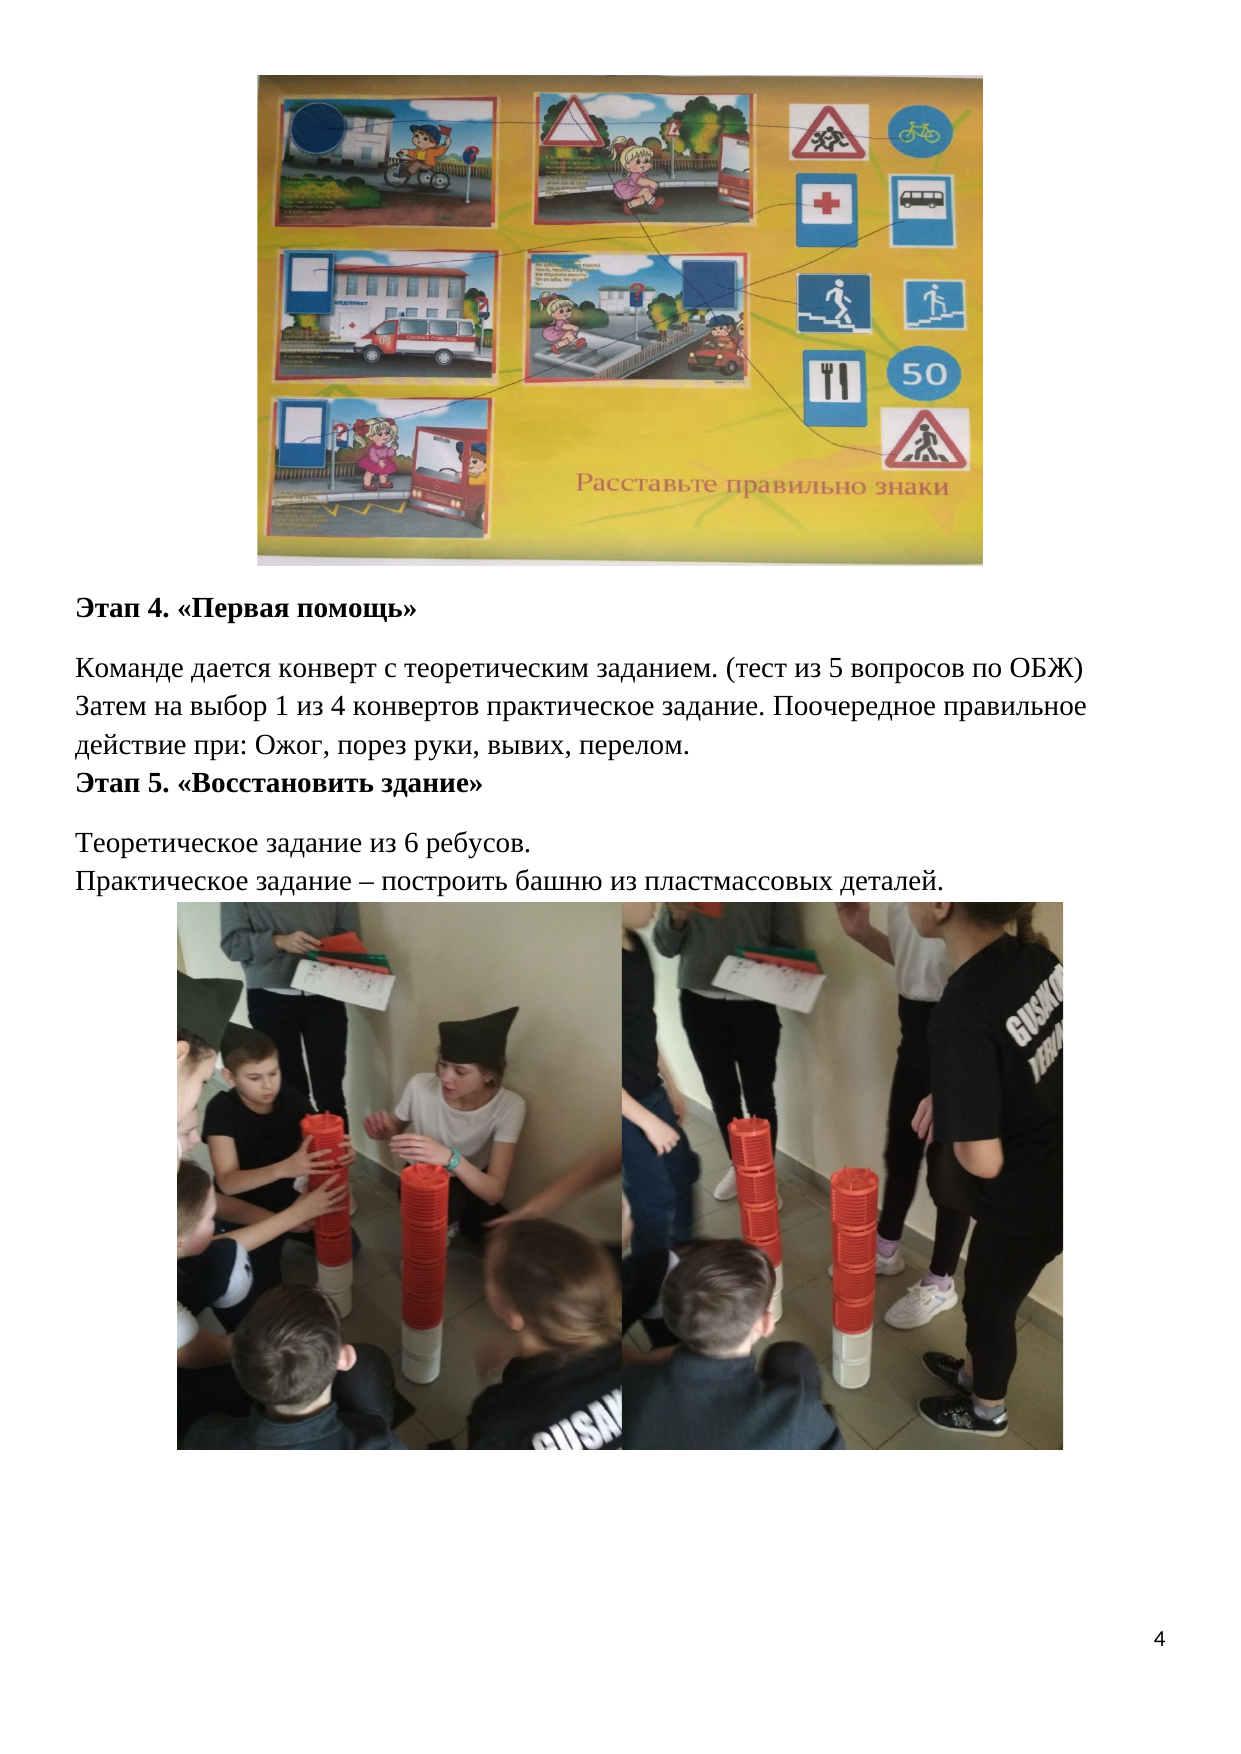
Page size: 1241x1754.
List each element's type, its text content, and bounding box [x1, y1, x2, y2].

picture [177, 902, 1064, 1450]
text Этап 5. «Восстановить здание» [75, 766, 1165, 799]
text Этап 4. «Первая помощь» [75, 591, 1165, 624]
text Практическое задание – построить башню из пластмассовых деталей. [75, 863, 1165, 897]
text Затем на выбор 1 из 4 конвертов практическое задание. Поочередное правильное действие при: Ожог, порез руки, вывих, перелом. [75, 688, 1165, 761]
picture [257, 75, 983, 566]
text Теоретическое задание из 6 ребусов. [75, 825, 1165, 858]
text Команде дается конверт с теоретическим заданием. (тест из 5 вопросов по ОБЖ) [75, 650, 1165, 683]
